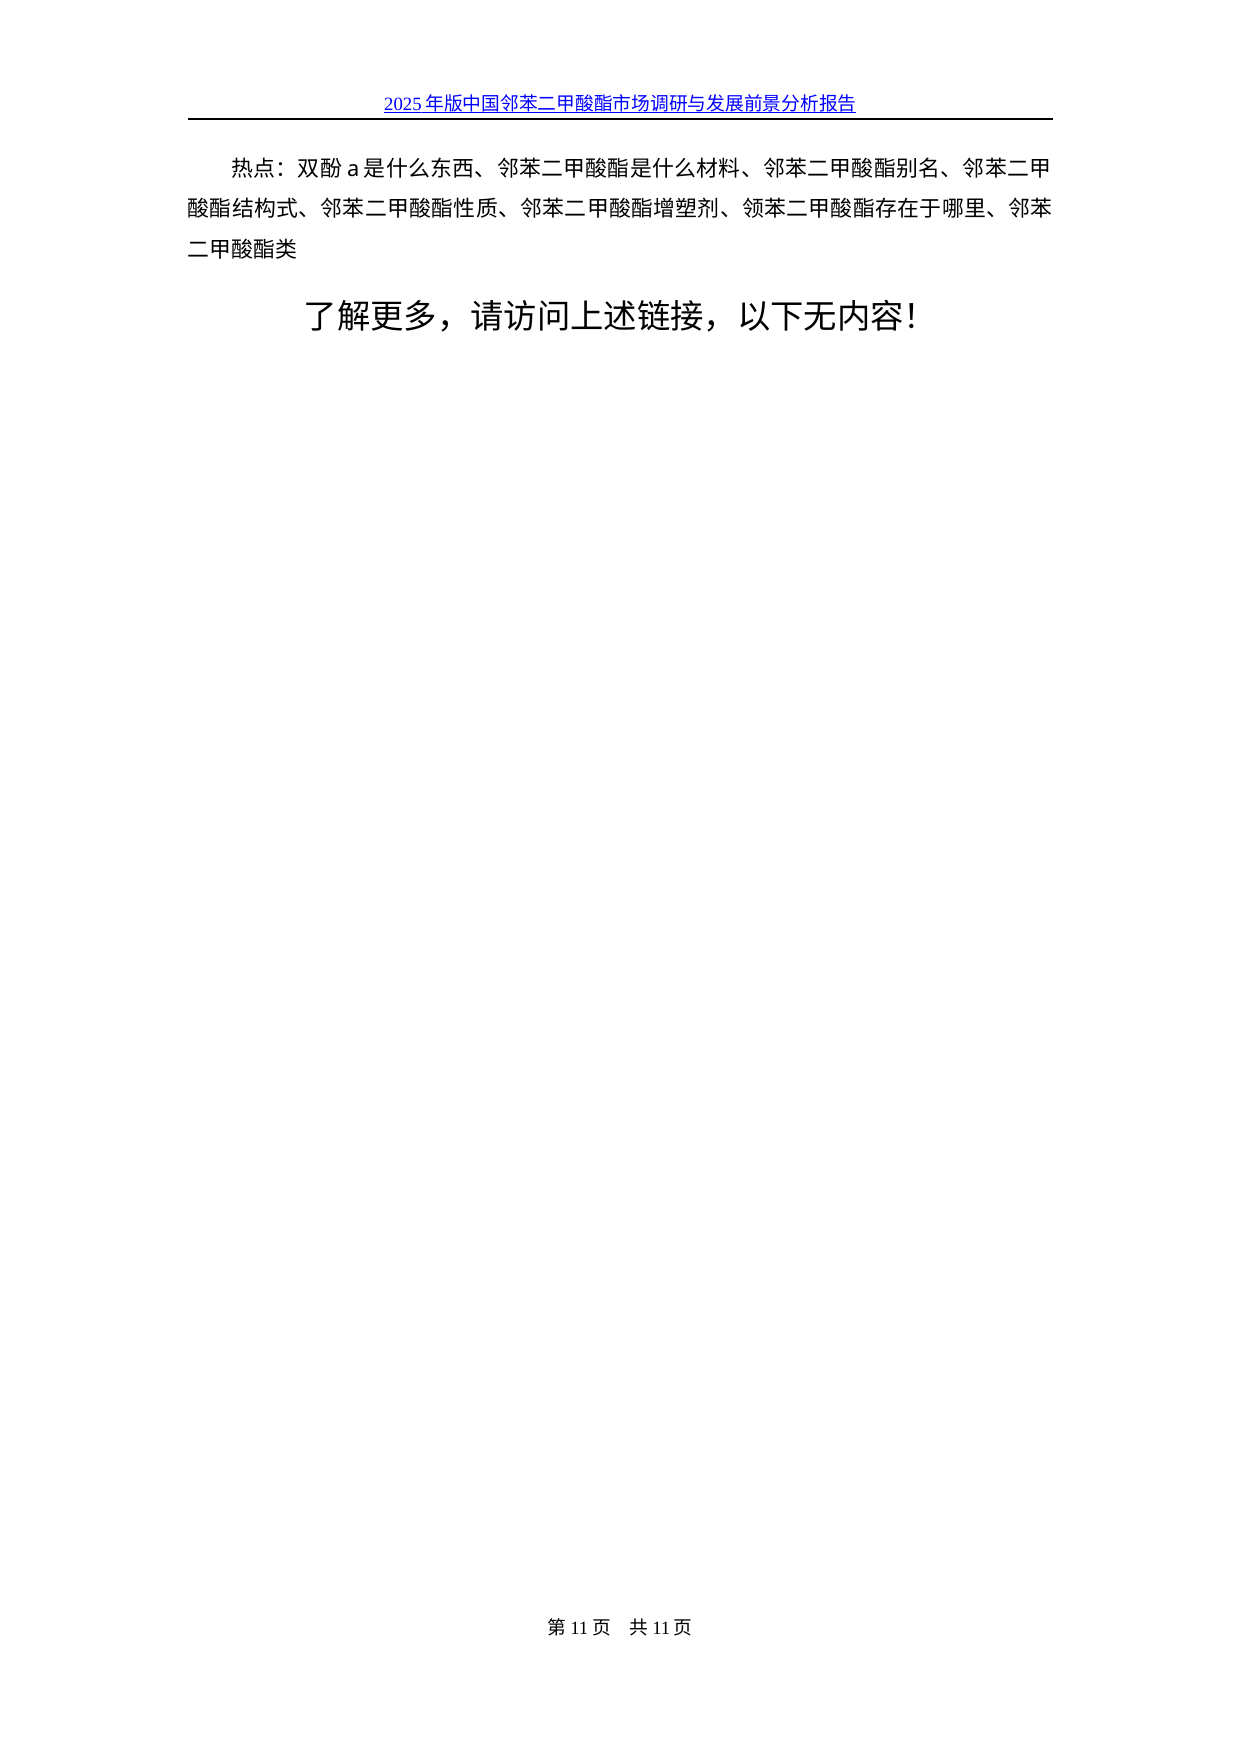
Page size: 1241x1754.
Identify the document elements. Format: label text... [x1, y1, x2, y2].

text 热点：双酚a是什么东西、邻苯二甲酸酯是什么材料、邻苯二甲酸酯别名、邻苯二甲酸酯结构式、邻苯二甲酸酯性质、邻苯二甲酸酯增塑剂、领苯二甲酸酯存在于哪里、邻苯二甲酸酯类 [187, 150, 1053, 264]
title 了解更多，请访问上述链接，以下无内容！ [187, 282, 1053, 347]
